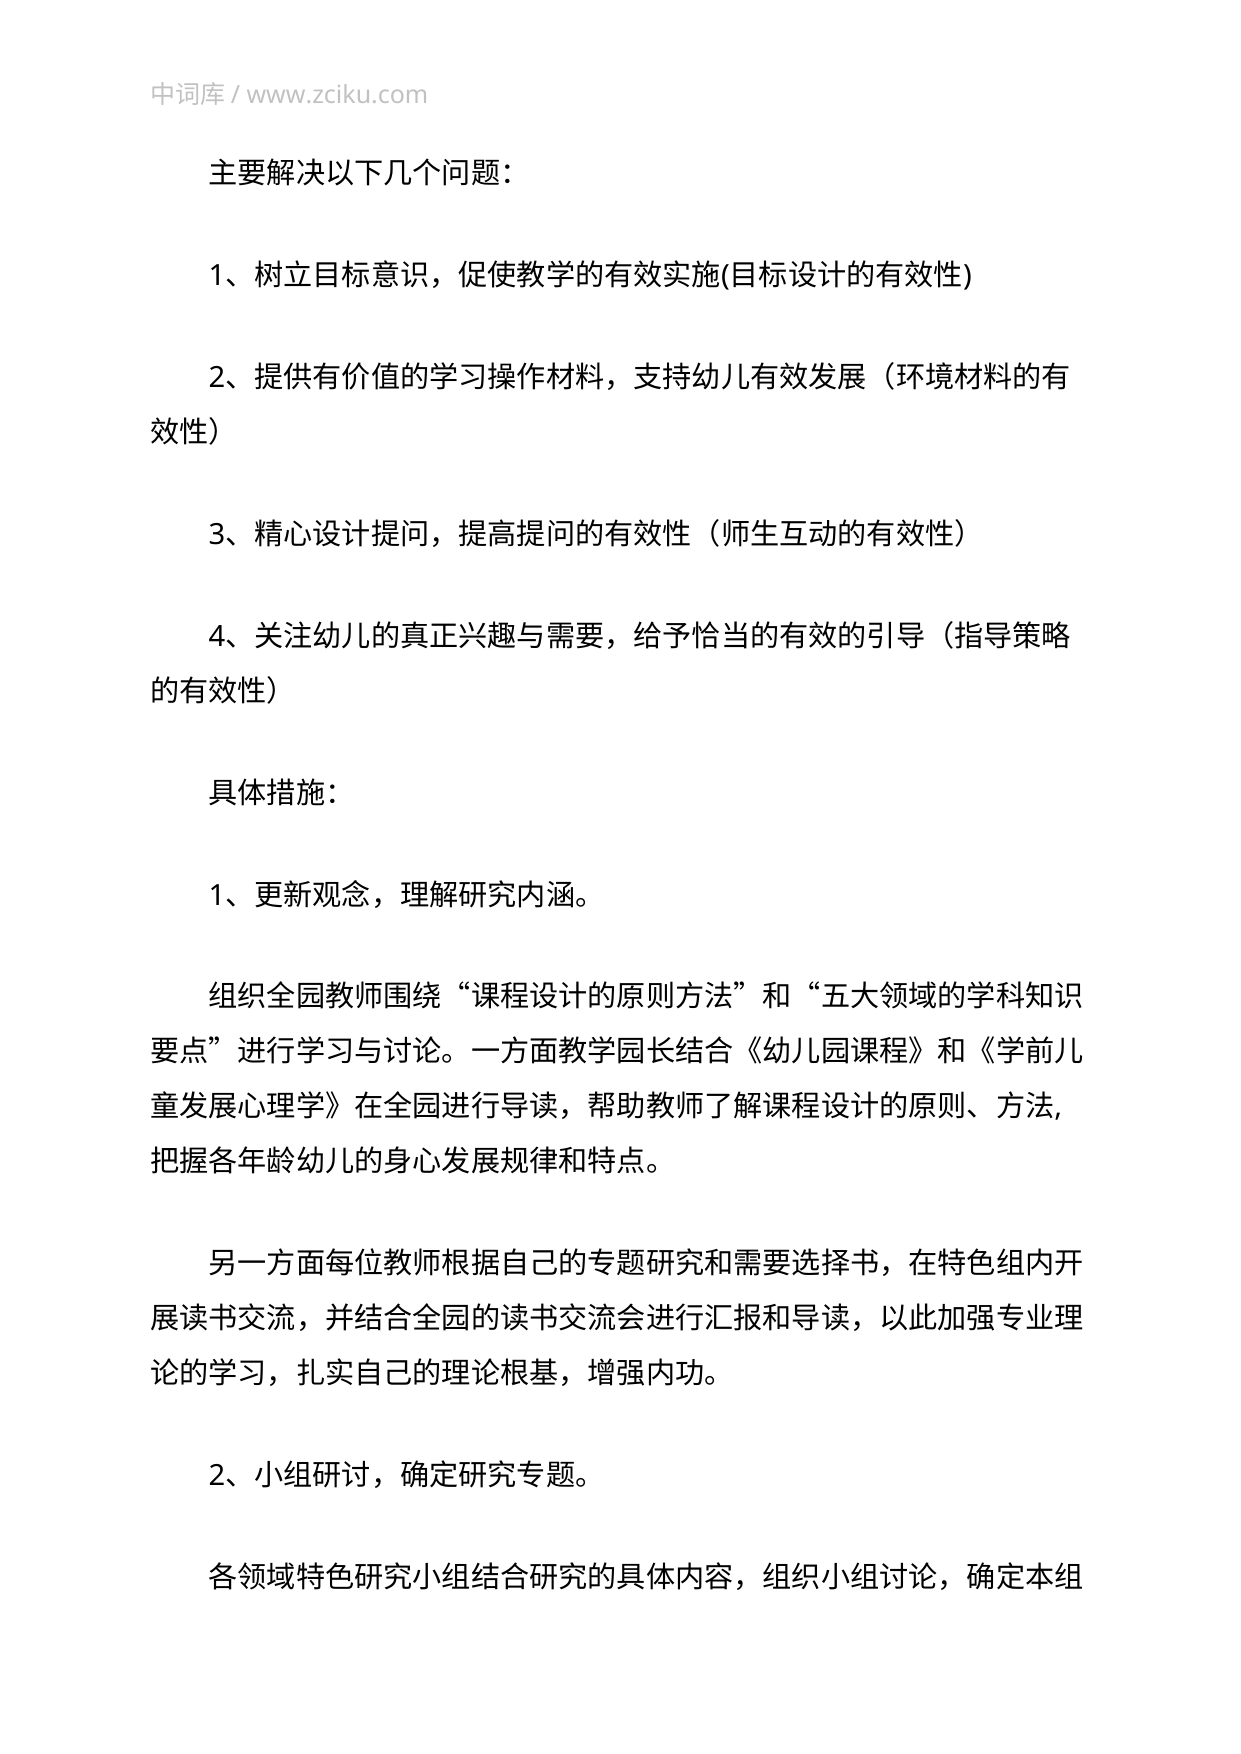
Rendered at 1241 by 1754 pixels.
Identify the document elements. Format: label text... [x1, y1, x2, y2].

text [150, 1553, 1090, 1595]
text 4、关注幼儿的真正兴趣与需要，给予恰当的有效的引导（指导策略的有效性） [150, 612, 1090, 710]
text 1、树立目标意识，促使教学的有效实施(目标设计的有效性) [150, 252, 1090, 294]
text 1、更新观念，理解研究内涵。 [150, 871, 1090, 913]
text 3、精心设计提问，提高提问的有效性（师生互动的有效性） [150, 511, 1090, 553]
text 组织全园教师围绕“课程设计的原则方法”和“五大领域的学科知识要点”进行学习与讨论。一方面教学园长结合《幼儿园课程》和《学前儿童发展心理学》在全园进行导读，帮助教师了解课程设计的原则、方法,把握各年龄幼儿的身心发展规律和特点。 [150, 973, 1090, 1180]
text 具体措施： [150, 769, 1090, 812]
text 主要解决以下几个问题： [150, 150, 1090, 192]
text 另一方面每位教师根据自己的专题研究和需要选择书，在特色组内开展读书交流，并结合全园的读书交流会进行汇报和导读，以此加强专业理论的学习，扎实自己的理论根基，增强内功。 [150, 1239, 1090, 1392]
text 2、小组研讨，确定研究专题。 [150, 1451, 1090, 1493]
text 2、提供有价值的学习操作材料，支持幼儿有效发展（环境材料的有效性） [150, 354, 1090, 451]
